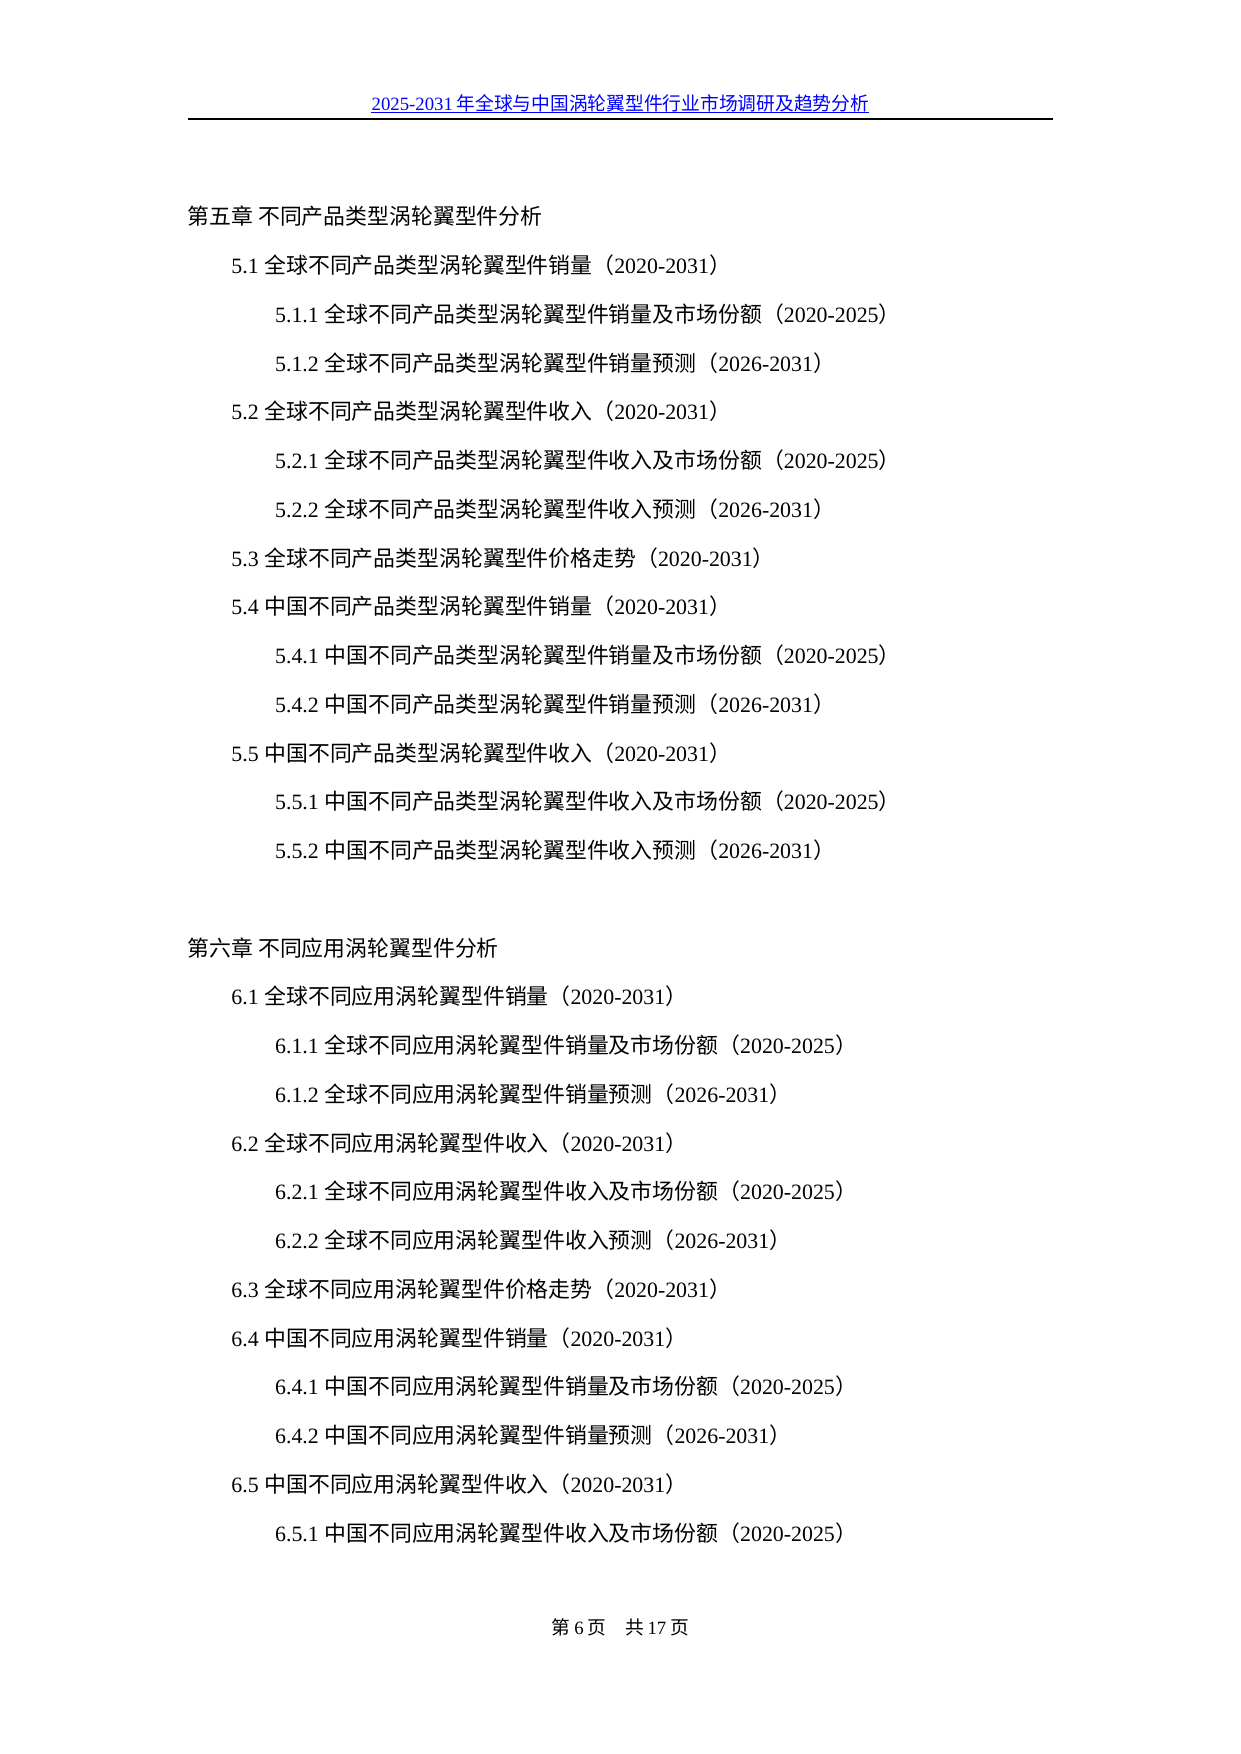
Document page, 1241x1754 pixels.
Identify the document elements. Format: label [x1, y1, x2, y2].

text [187, 150, 1053, 1548]
